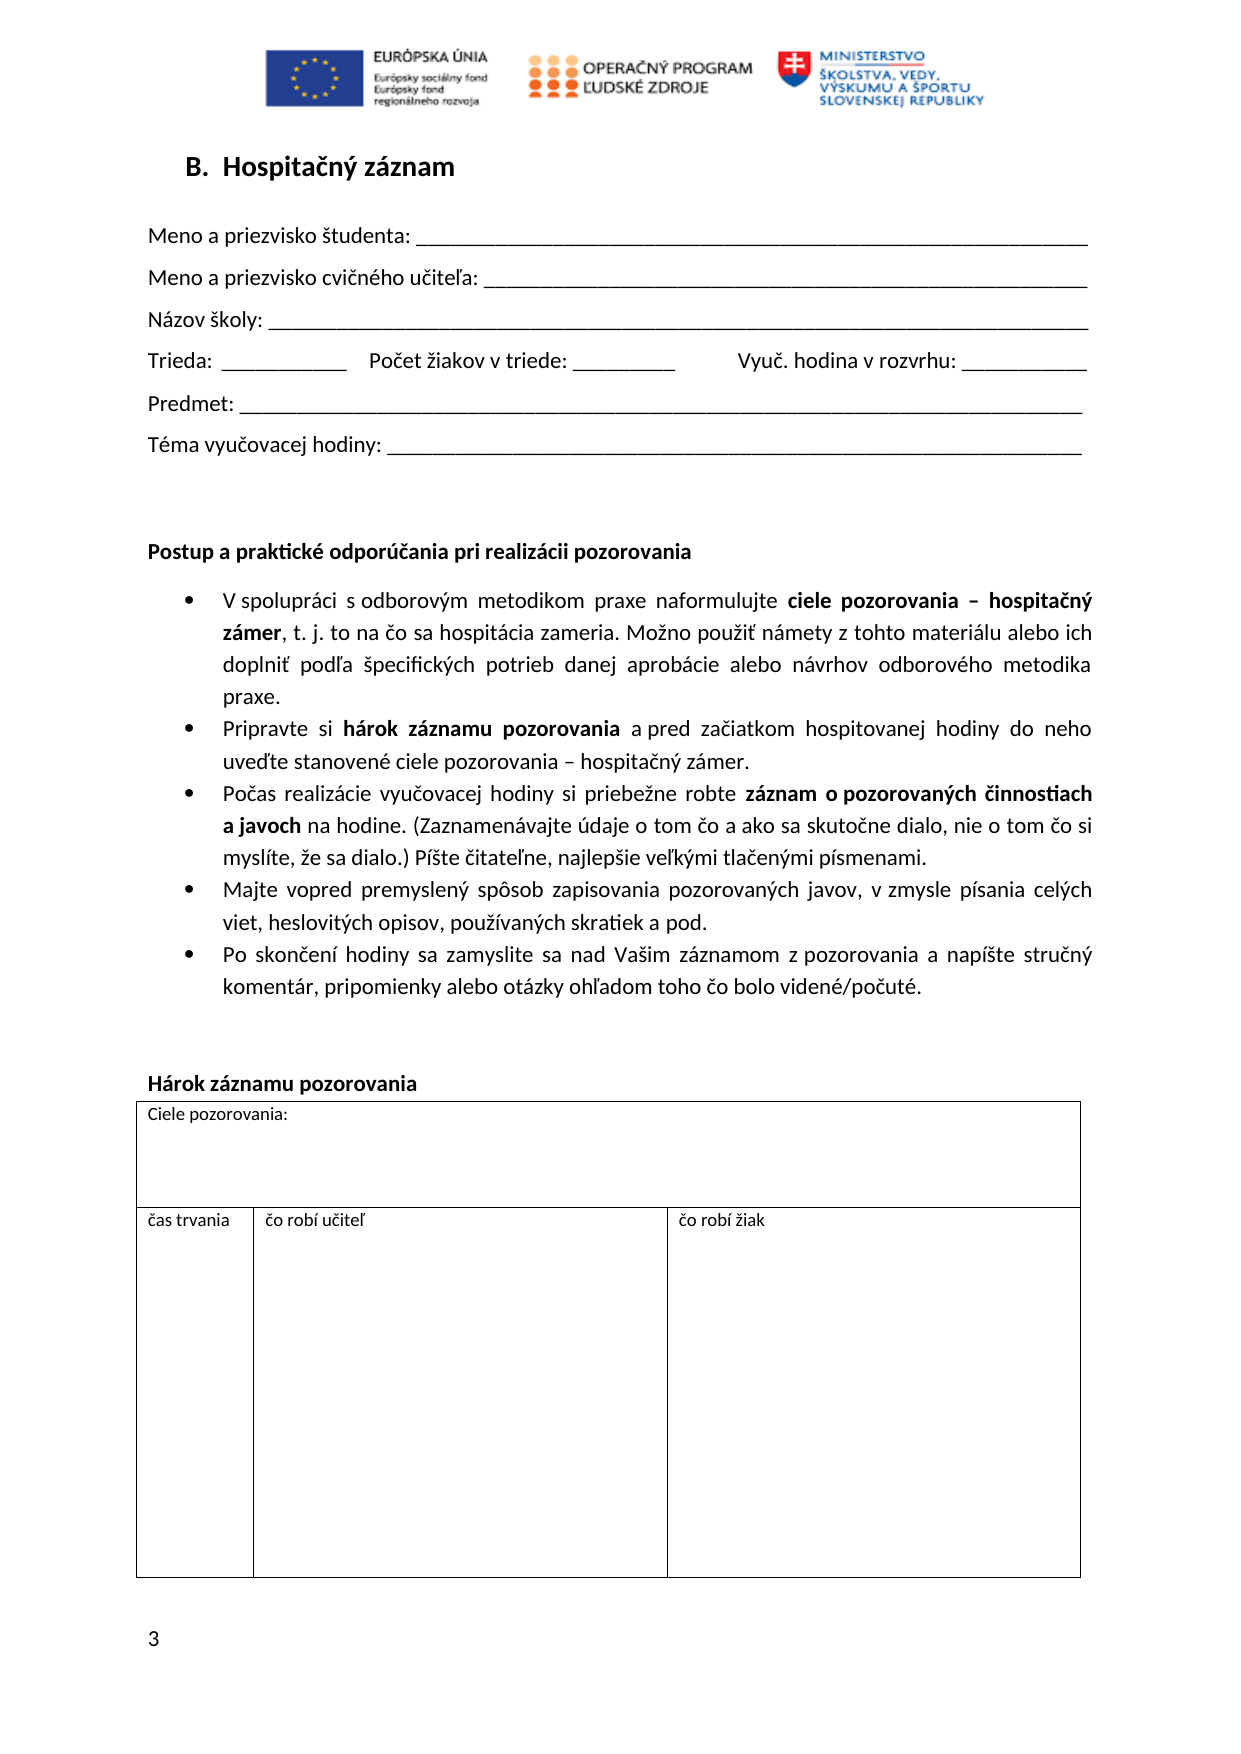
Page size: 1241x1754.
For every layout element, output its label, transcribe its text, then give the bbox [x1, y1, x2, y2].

text Postup a praktické odporúčania pri realizácii pozorovania [148, 537, 1093, 565]
text Meno a priezvisko cvičného učiteľa: _____________________________________________________ [148, 263, 1093, 291]
list V spolupráci s odborovým metodikom praxe naformulujte ciele pozorovania – hospitačný zámer, t. j. to na čo sa hospitácia zameria. Možno použiť námety z tohto materiálu alebo ich doplniť podľa špecifických potrieb danej aprobácie alebo návrhov odborového metodika praxe. [185, 586, 1093, 710]
text Hárok záznamu pozorovania [148, 1069, 1093, 1097]
table_header Ciele pozorovania: [137, 1102, 1080, 1207]
text Trieda: ___________ Počet žiakov v triede: _________ Vyuč. hodina v rozvrhu: ___________ [148, 347, 1093, 375]
table_cell čo robí žiak [668, 1208, 1080, 1577]
list Po skončení hodiny sa zamyslite sa nad Vašim záznamom z pozorovania a napíšte stručný komentár, pripomienky alebo otázky ohľadom toho čo bolo videné/počuté. [185, 940, 1093, 1000]
list Pripravte si hárok záznamu pozorovania a pred začiatkom hospitovanej hodiny do neho uveďte stanovené ciele pozorovania – hospitačný zámer. [185, 714, 1093, 775]
text Meno a priezvisko študenta: ___________________________________________________________ [148, 221, 1093, 249]
picture [211, 8, 1030, 148]
text Téma vyučovacej hodiny: _____________________________________________________________ [148, 431, 1093, 459]
list Majte vopred premyslený spôsob zapisovania pozorovaných javov, v zmysle písania celých viet, heslovitých opisov, používaných skratiek a pod. [185, 876, 1093, 936]
list Počas realizácie vyučovacej hodiny si priebežne robte záznam o pozorovaných činnostiach a javoch na hodine. (Zaznamenávajte údaje o tom čo a ako sa skutočne dialo, nie o tom čo si myslíte, že sa dialo.) Píšte čitateľne, najlepšie veľkými tlačenými písmenami. [185, 779, 1093, 871]
table_cell čas trvania [137, 1208, 253, 1577]
text Predmet: __________________________________________________________________________ [148, 389, 1093, 417]
table_cell čo robí učiteľ [254, 1208, 667, 1577]
list Hospitačný záznam [185, 148, 1093, 183]
text Názov školy: ________________________________________________________________________ [148, 305, 1093, 333]
